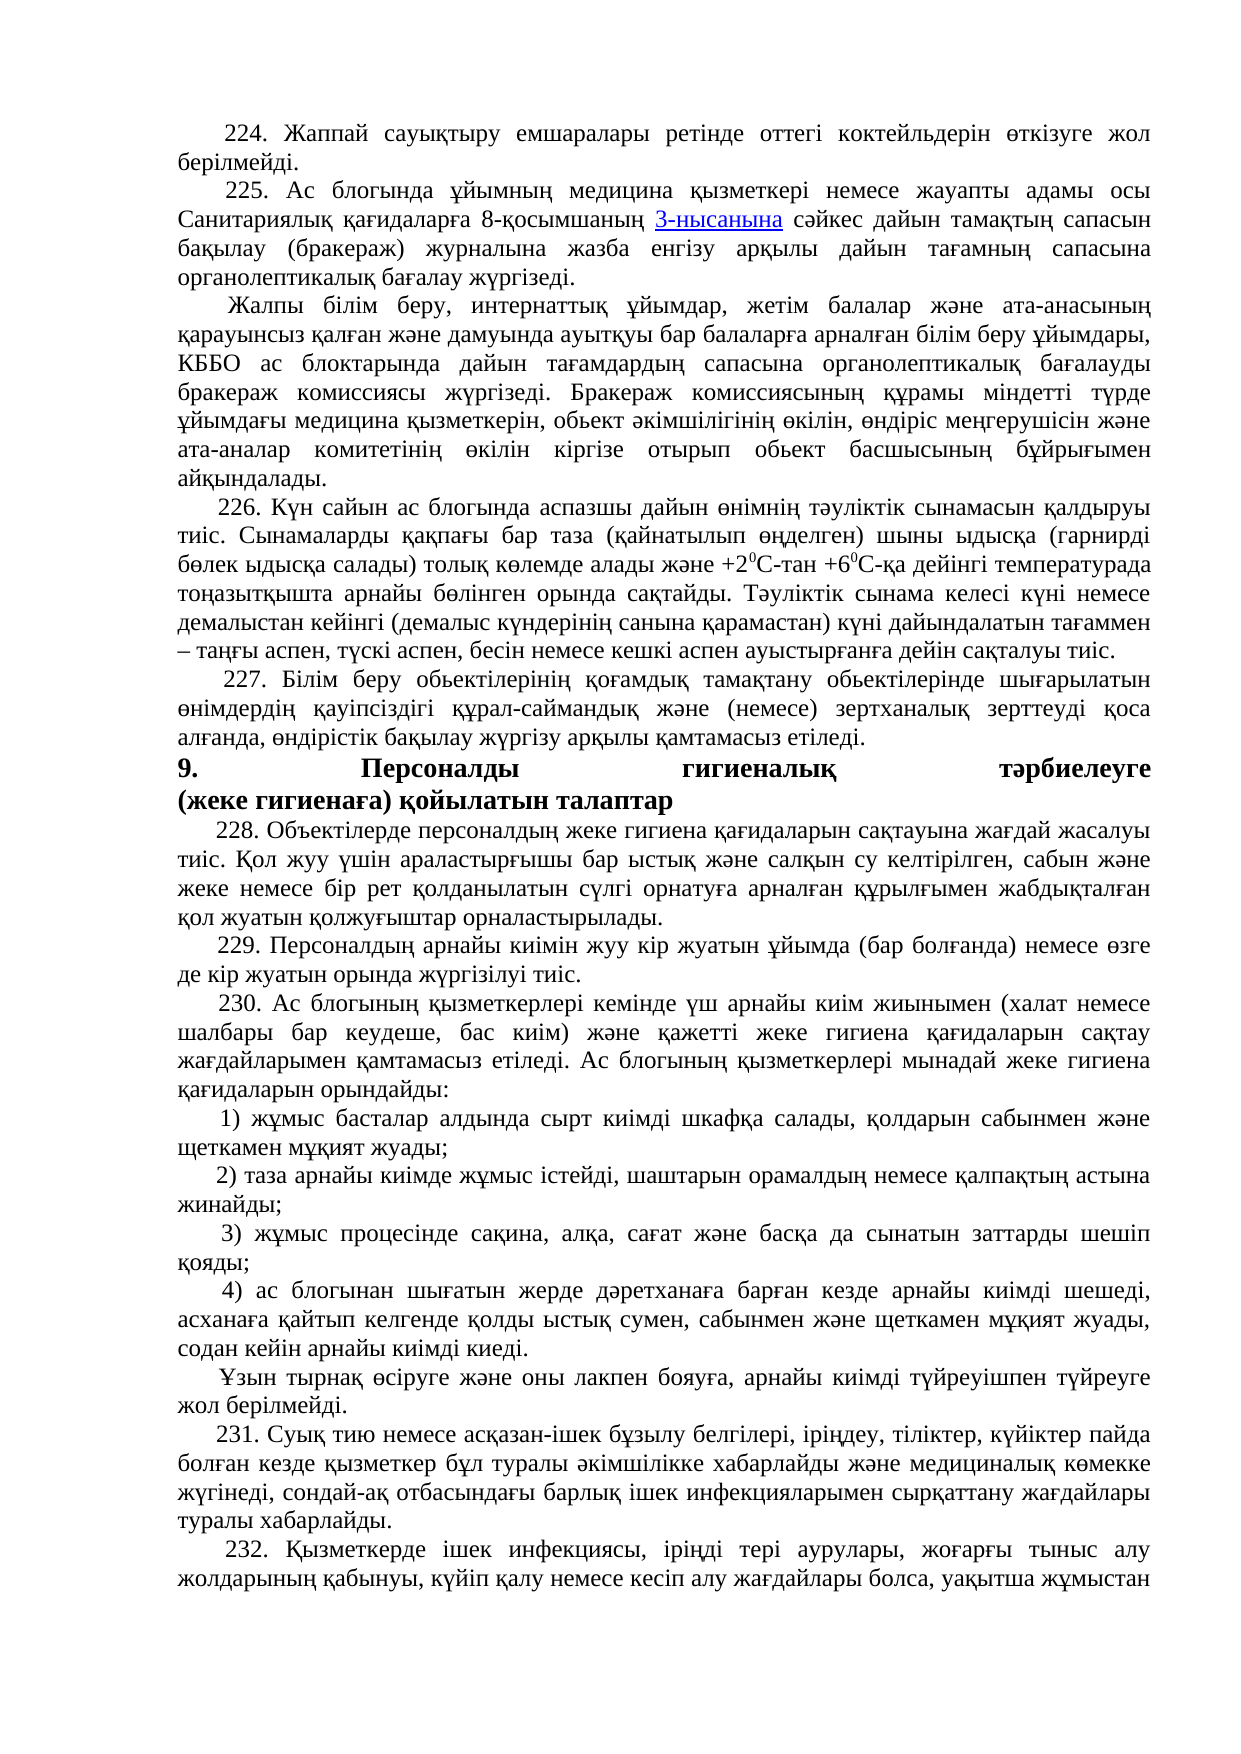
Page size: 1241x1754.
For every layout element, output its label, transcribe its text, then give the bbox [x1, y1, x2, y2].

text 227. Білім беру обьектілерінің қоғамдық тамақтану обьектілерінде шығарылатын өнімдердің қауіпсіздігі құрал-саймандық және (немесе) зертханалық зерттеуді қоса алғанда, өндірістік бақылау жүргізу арқылы қамтамасыз етіледі. [177, 664, 1152, 751]
text Ұзын тырнақ өсіруге және оны лакпен бояуға, арнайы киімді түйреуішпен түйреуге жол берілмейді. [177, 1362, 1152, 1419]
text 226. Күн сайын ас блогында аспазшы дайын өнімнің тәуліктік сынамасын қалдыруы тиіс. Сынамаларды қақпағы бар таза (қайнатылып өңделген) шыны ыдысқа (гарнирді бөлек ыдысқа салады) толық көлемде алады және +20С-тан +60С-қа дейінгі температурада тоңазытқышта арнайы бөлінген орында сақтайды. Тәуліктік сынама келесі күні немесе демалыстан кейінгі (демалыс күндерінің санына қарамастан) күні дайындалатын тағаммен – таңғы аспен, түскі аспен, бесін немесе кешкі аспен ауыстырғанға дейін сақталуы тиіс. [177, 492, 1152, 664]
text 231. Суық тию немесе асқазан-ішек бұзылу белгілері, іріңдеу, тіліктер, күйіктер пайда болған кезде қызметкер бұл туралы әкімшілікке хабарлайды және медициналық көмекке жүгінеді, сондай-ақ отбасындағы барлық ішек инфекцияларымен сырқаттану жағдайлары туралы хабарлайды. [177, 1419, 1152, 1534]
text 225. Ас блогында ұйымның медицина қызметкері немесе жауапты адамы осы Санитариялық қағидаларға 8-қосымшаның 3-нысанына сәйкес дайын тамақтың сапасын бақылау (бракераж) журналына жазба енгізу арқылы дайын тағамның сапасына органолептикалық бағалау жүргізеді. [177, 176, 1152, 291]
text 3) жұмыс процесінде сақина, алқа, сағат және басқа да сынатын заттарды шешіп қояды; [177, 1218, 1152, 1275]
text 2) таза арнайы киімде жұмыс істейді, шаштарын орамалдың немесе қалпақтың астына жинайды; [177, 1160, 1152, 1218]
text 228. Объектілерде персоналдың жеке гигиена қағидаларын сақтауына жағдай жасалуы тиіс. Қол жуу үшін араластырғышы бар ыстық және салқын су келтірілген, сабын және жеке немесе бір рет қолданылатын сүлгі орнатуға арналған құрылғымен жабдықталған қол жуатын қолжуғыштар орналастырылады. [177, 815, 1152, 930]
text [177, 1534, 1152, 1592]
text Жалпы білім беру, интернаттық ұйымдар, жетім балалар және ата-анасының қарауынсыз қалған және дамуында ауытқуы бар балаларға арналған білім беру ұйымдары, КББО ас блоктарында дайын тағамдардың сапасына органолептикалық бағалауды бракераж комиссиясы жүргізеді. Бракераж комиссиясының құрамы міндетті түрде ұйымдағы медицина қызметкерін, обьект әкімшілігінің өкілін, өндіріс меңгерушісін және ата-аналар комитетінің өкілін кіргізе отырып обьект басшысының бұйрығымен айқындалады. [177, 291, 1152, 492]
text 230. Ас блогының қызметкерлері кемінде үш арнайы киім жиынымен (халат немесе шалбары бар кеудеше, бас киім) және қажетті жеке гигиена қағидаларын сақтау жағдайларымен қамтамасыз етіледі. Ас блогының қызметкерлері мынадай жеке гигиена қағидаларын орындайды: [177, 988, 1152, 1103]
text 9. Персоналды гигиеналық тәрбиелеуге (жеке гигиенаға) қойылатын талаптар [177, 751, 1152, 815]
text 1) жұмыс басталар алдында сырт киімді шкафқа салады, қолдарын сабынмен және щеткамен мұқият жуады; [177, 1103, 1152, 1160]
text 4) ас блогынан шығатын жерде дәретханаға барған кезде арнайы киімді шешеді, асханаға қайтып келгенде қолды ыстық сумен, сабынмен және щеткамен мұқият жуады, содан кейін арнайы киімді киеді. [177, 1275, 1152, 1362]
text 229. Персоналдың арнайы киімін жуу кір жуатын ұйымда (бар болғанда) немесе өзге де кір жуатын орында жүргізілуі тиіс. [177, 930, 1152, 988]
text 224. Жаппай сауықтыру емшаралары ретінде оттегі коктейльдерін өткізуге жол берілмейді. [177, 118, 1152, 176]
